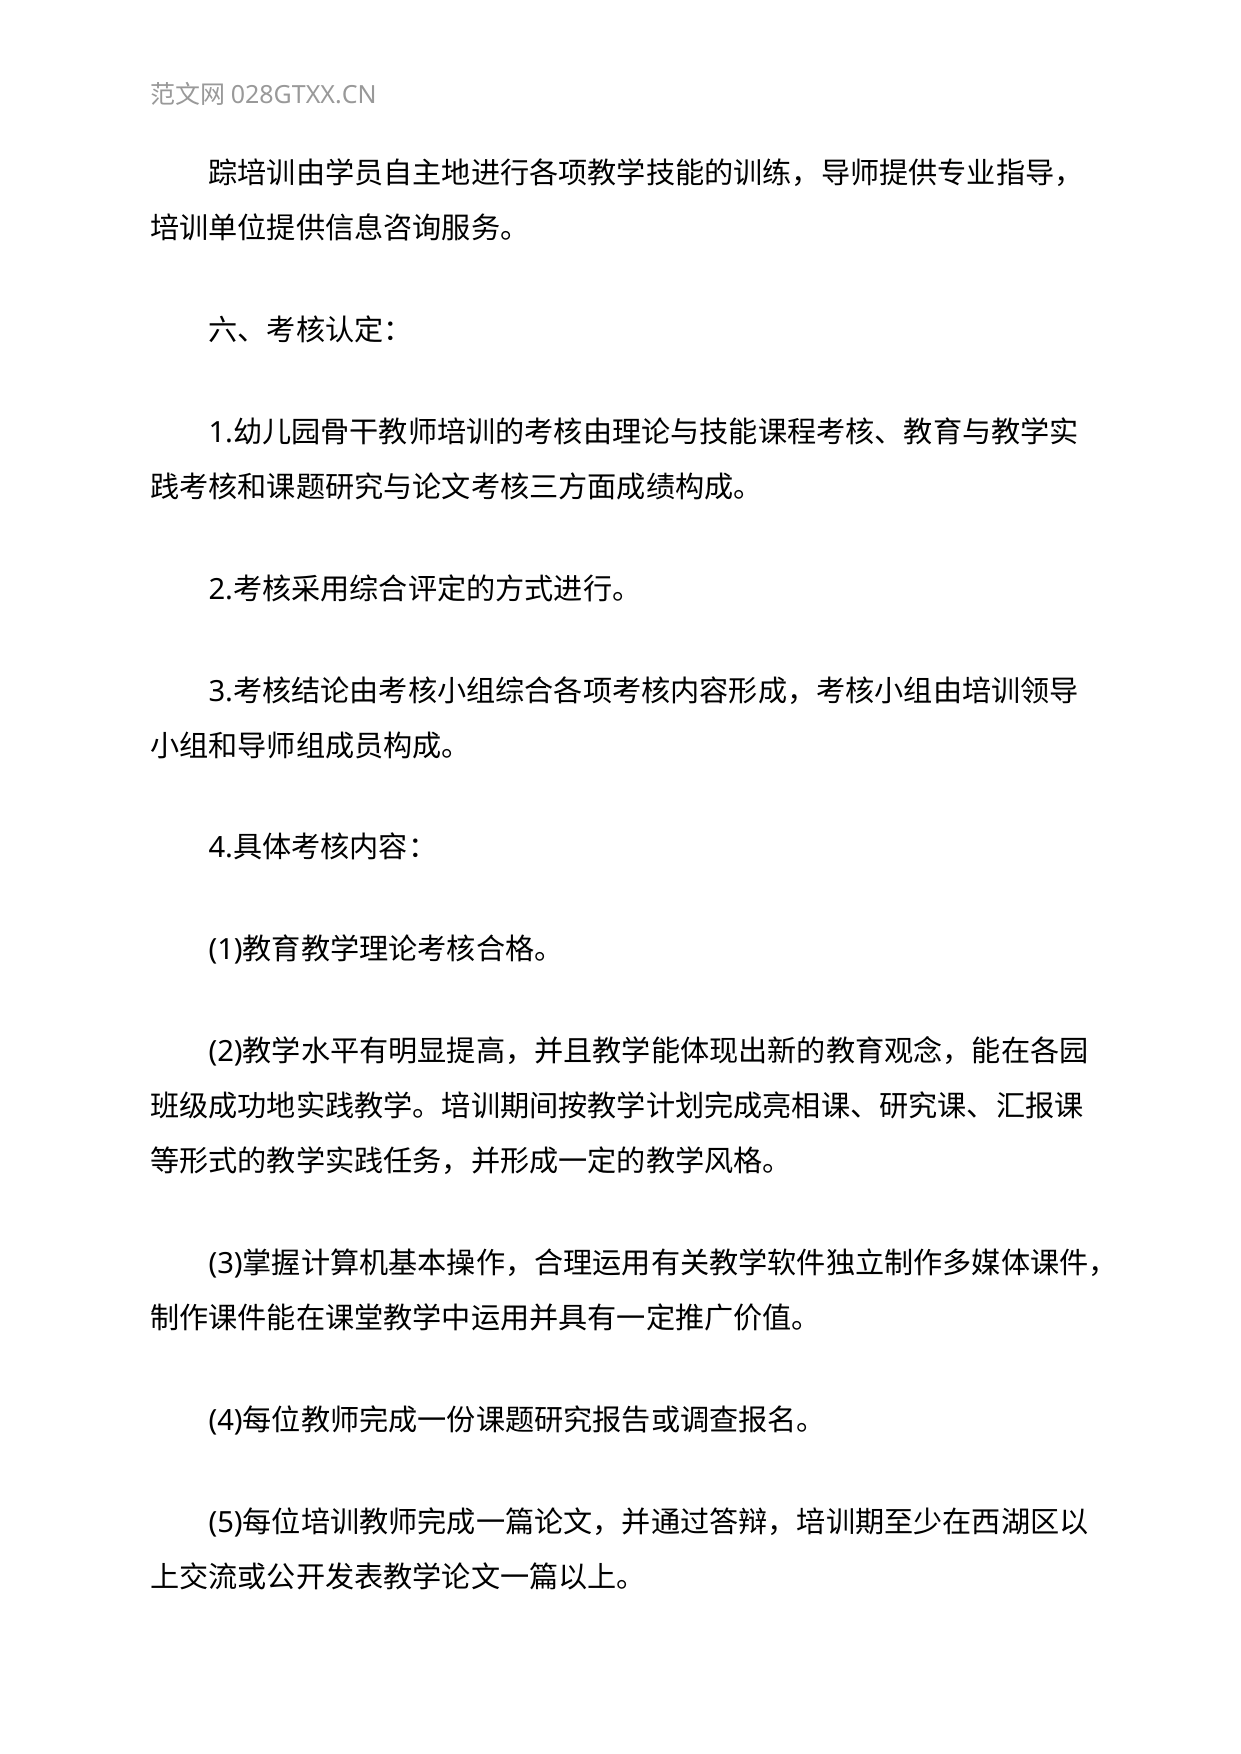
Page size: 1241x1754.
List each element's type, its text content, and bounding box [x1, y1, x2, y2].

text (3)掌握计算机基本操作，合理运用有关教学软件独立制作多媒体课件，制作课件能在课堂教学中运用并具有一定推广价值。 [150, 1239, 1090, 1337]
text (5)每位培训教师完成一篇论文，并通过答辩，培训期至少在西湖区以上交流或公开发表教学论文一篇以上。 [150, 1498, 1090, 1596]
text (2)教学水平有明显提高，并且教学能体现出新的教育观念，能在各园班级成功地实践教学。培训期间按教学计划完成亮相课、研究课、汇报课等形式的教学实践任务，并形成一定的教学风格。 [150, 1028, 1090, 1180]
text 六、考核认定： [150, 307, 1090, 349]
text 4.具体考核内容： [150, 824, 1090, 866]
text 1.幼儿园骨干教师培训的考核由理论与技能课程考核、教育与教学实践考核和课题研究与论文考核三方面成绩构成。 [150, 408, 1090, 506]
text (4)每位教师完成一份课题研究报告或调查报名。 [150, 1396, 1090, 1439]
text 3.考核结论由考核小组综合各项考核内容形成，考核小组由培训领导小组和导师组成员构成。 [150, 667, 1090, 764]
text 踪培训由学员自主地进行各项教学技能的训练，导师提供专业指导，培训单位提供信息咨询服务。 [150, 150, 1090, 247]
text 2.考核采用综合评定的方式进行。 [150, 565, 1090, 608]
text (1)教育教学理论考核合格。 [150, 926, 1090, 968]
